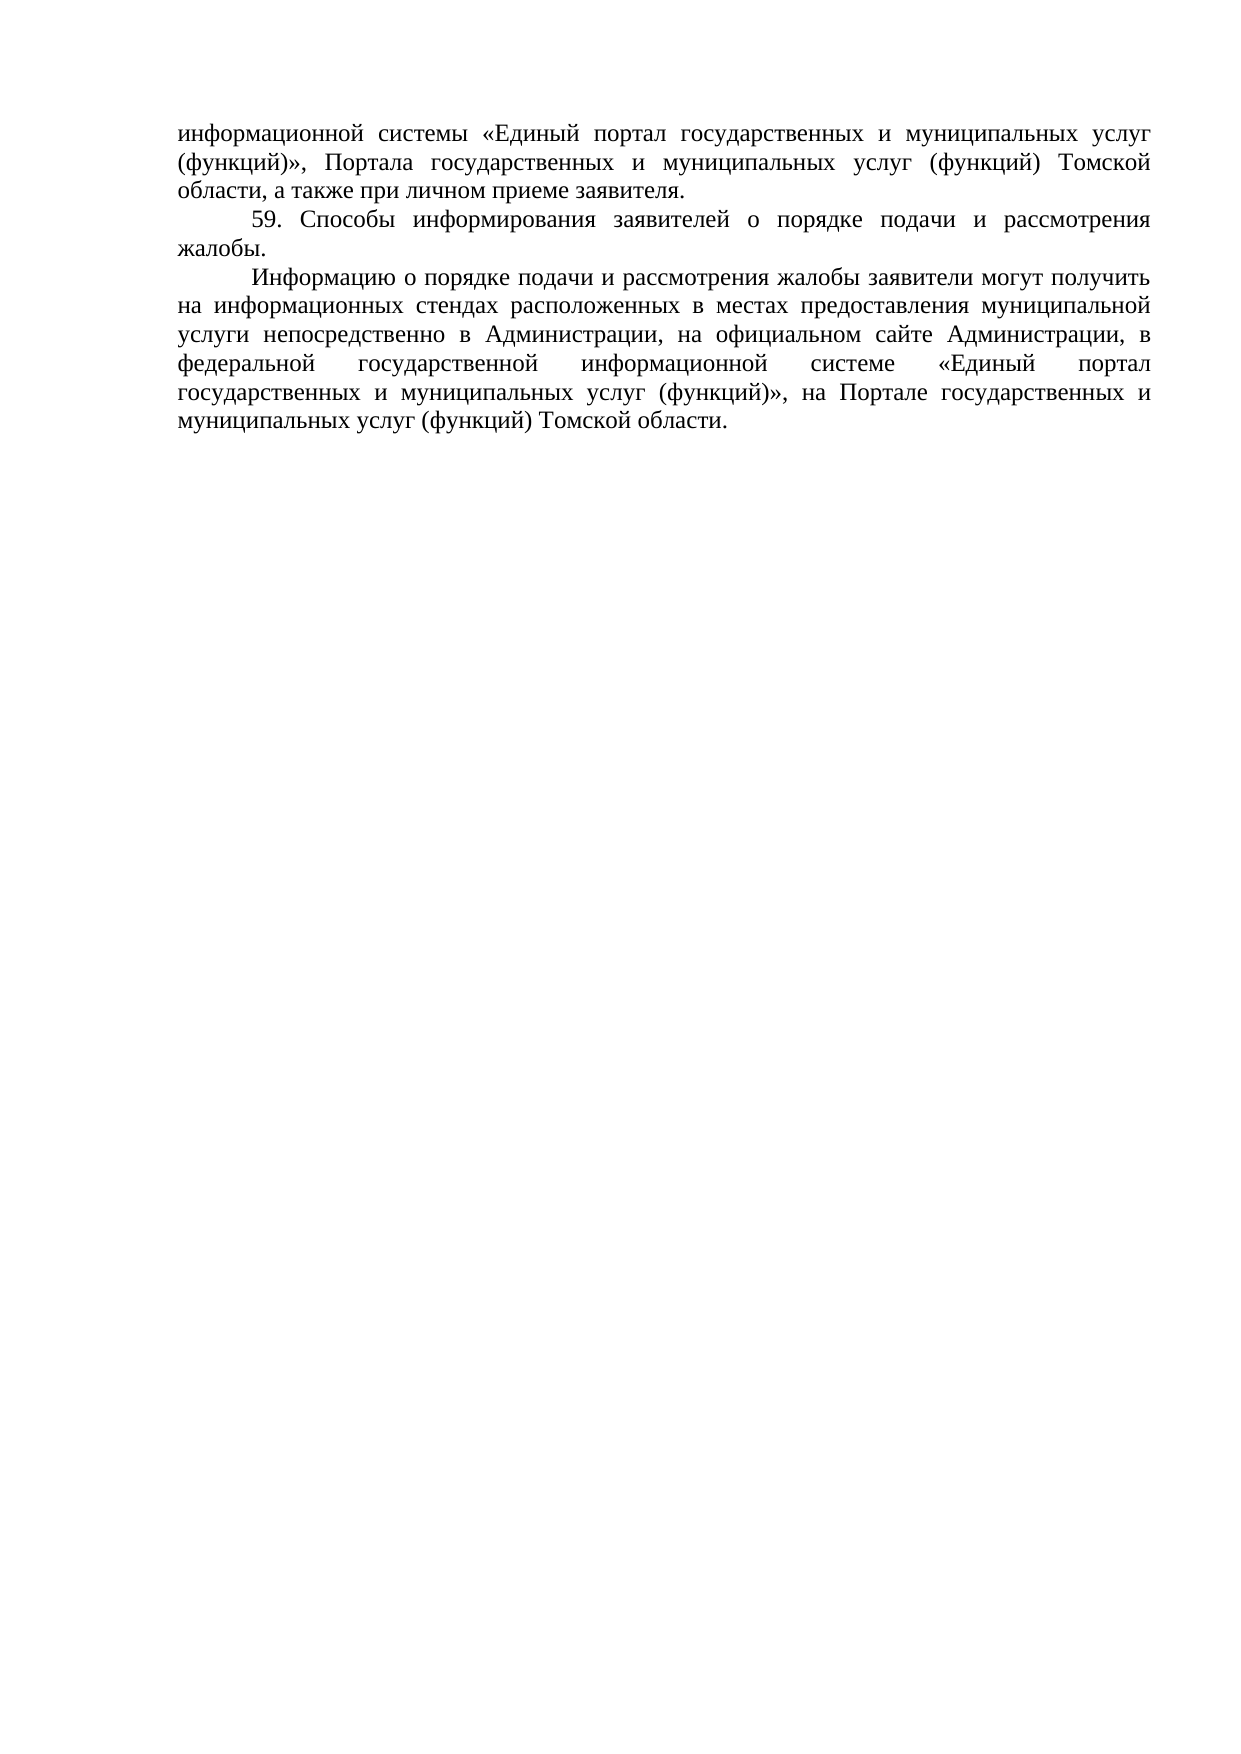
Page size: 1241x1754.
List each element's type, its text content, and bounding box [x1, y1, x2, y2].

text Информацию о порядке подачи и рассмотрения жалобы заявители могут получить на информационных стендах расположенных в местах предоставления муниципальной услуги непосредственно в Администрации, на официальном сайте Администрации, в федеральной государственной информационной системе «Единый портал государственных и муниципальных услуг (функций)», на Портале государственных и муниципальных услуг (функций) Томской области. [177, 262, 1152, 434]
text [177, 118, 1152, 204]
text 59. Способы информирования заявителей о порядке подачи и рассмотрения жалобы. [177, 204, 1152, 262]
